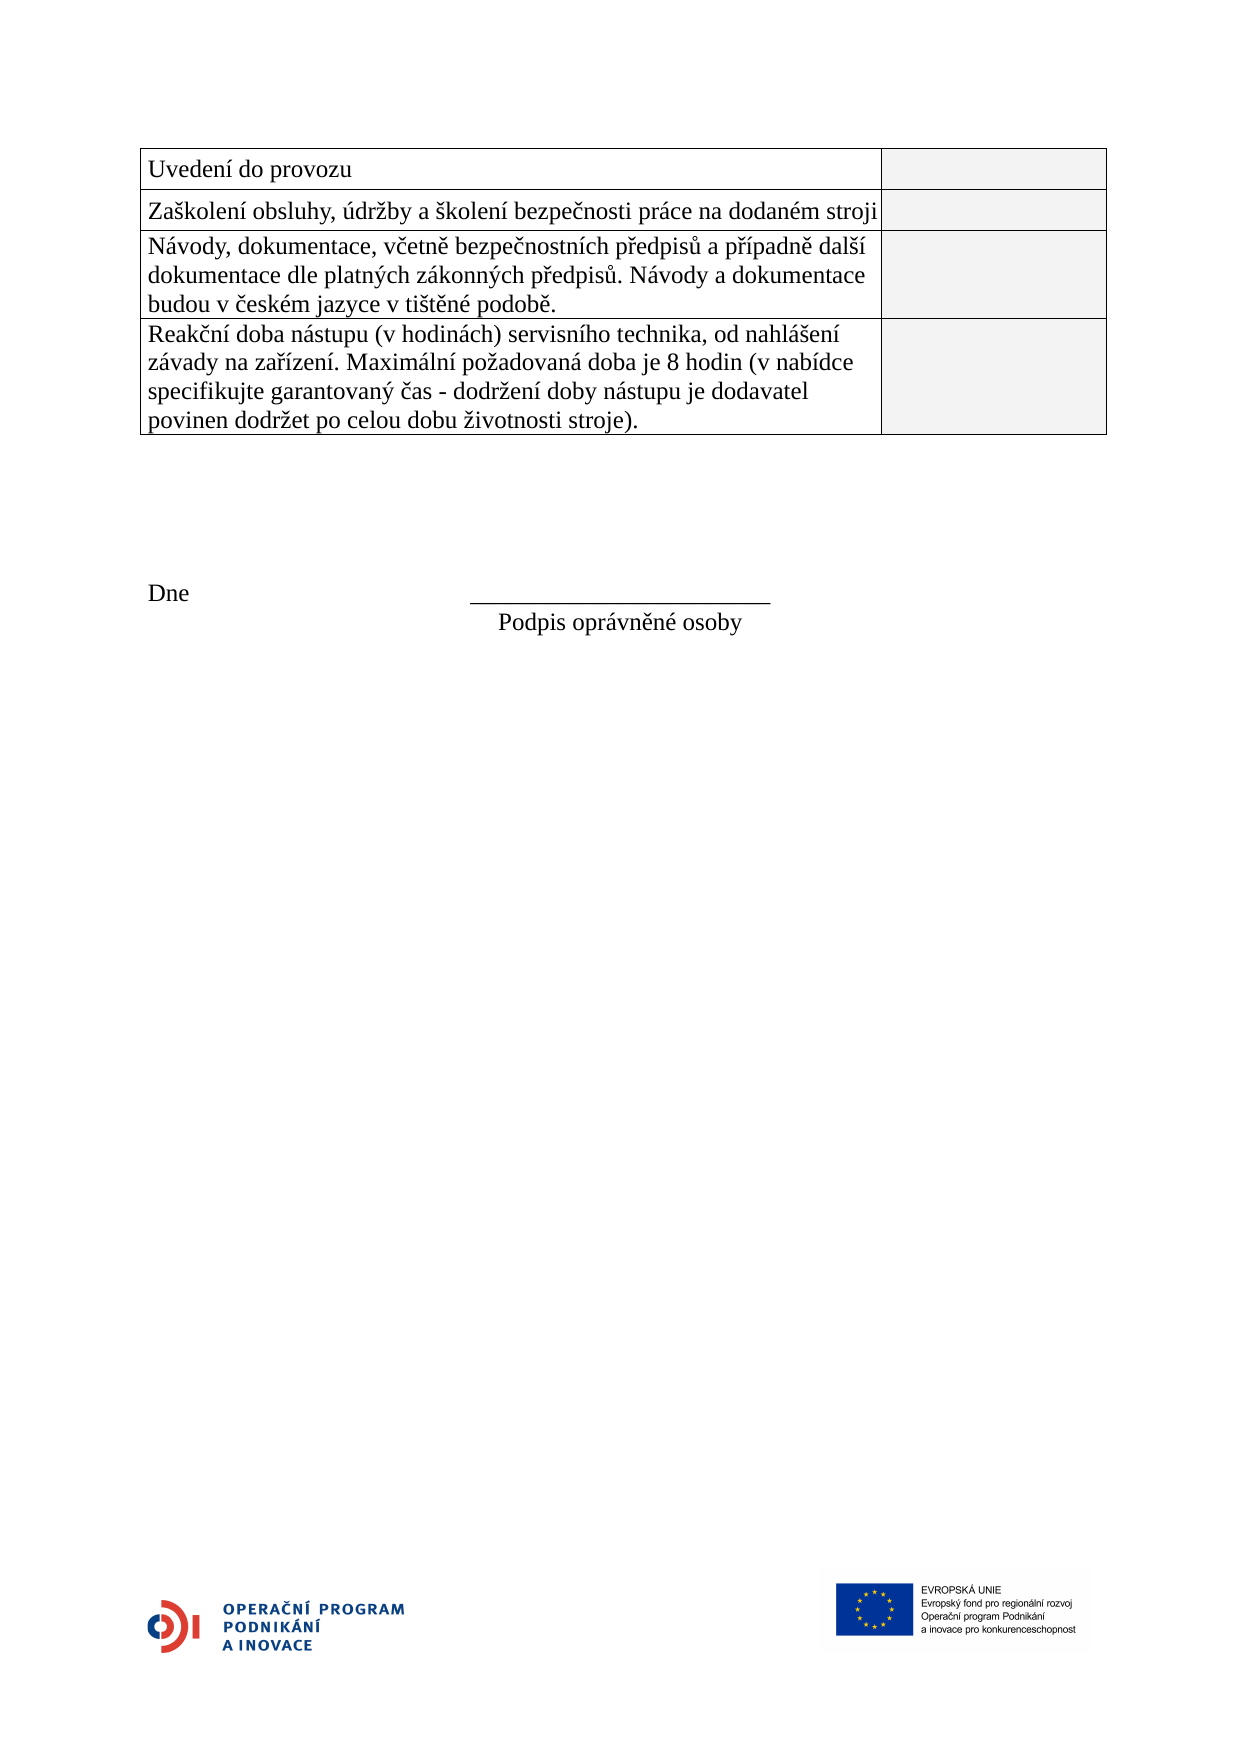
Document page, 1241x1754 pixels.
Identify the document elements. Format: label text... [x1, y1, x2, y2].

table_cell [882, 149, 1106, 189]
table_cell Reakční doba nástupu (v hodinách) servisního technika, od nahlášení závady na zařízení. Maximální požadovaná doba je 8 hodin (v nabídce specifikujte garantovaný čas - dodržení doby nástupu je dodavatel povinen dodržet po celou dobu životnosti stroje). [141, 319, 881, 434]
table_cell Zaškolení obsluhy, údržby a školení bezpečnosti práce na dodaném stroji [141, 190, 881, 230]
table_cell [882, 190, 1106, 230]
text Podpis oprávněné osoby [148, 607, 1093, 636]
table_cell [882, 319, 1106, 434]
text Dne ________________________ [148, 578, 1093, 607]
picture [147, 1600, 404, 1653]
table_cell [882, 231, 1106, 318]
table_cell Návody, dokumentace, včetně bezpečnostních předpisů a případně další dokumentace dle platných zákonných předpisů. Návody a dokumentace budou v českém jazyce v tištěné podobě. [141, 231, 881, 318]
picture [819, 1566, 1093, 1653]
table_cell Uvedení do provozu [141, 149, 881, 189]
